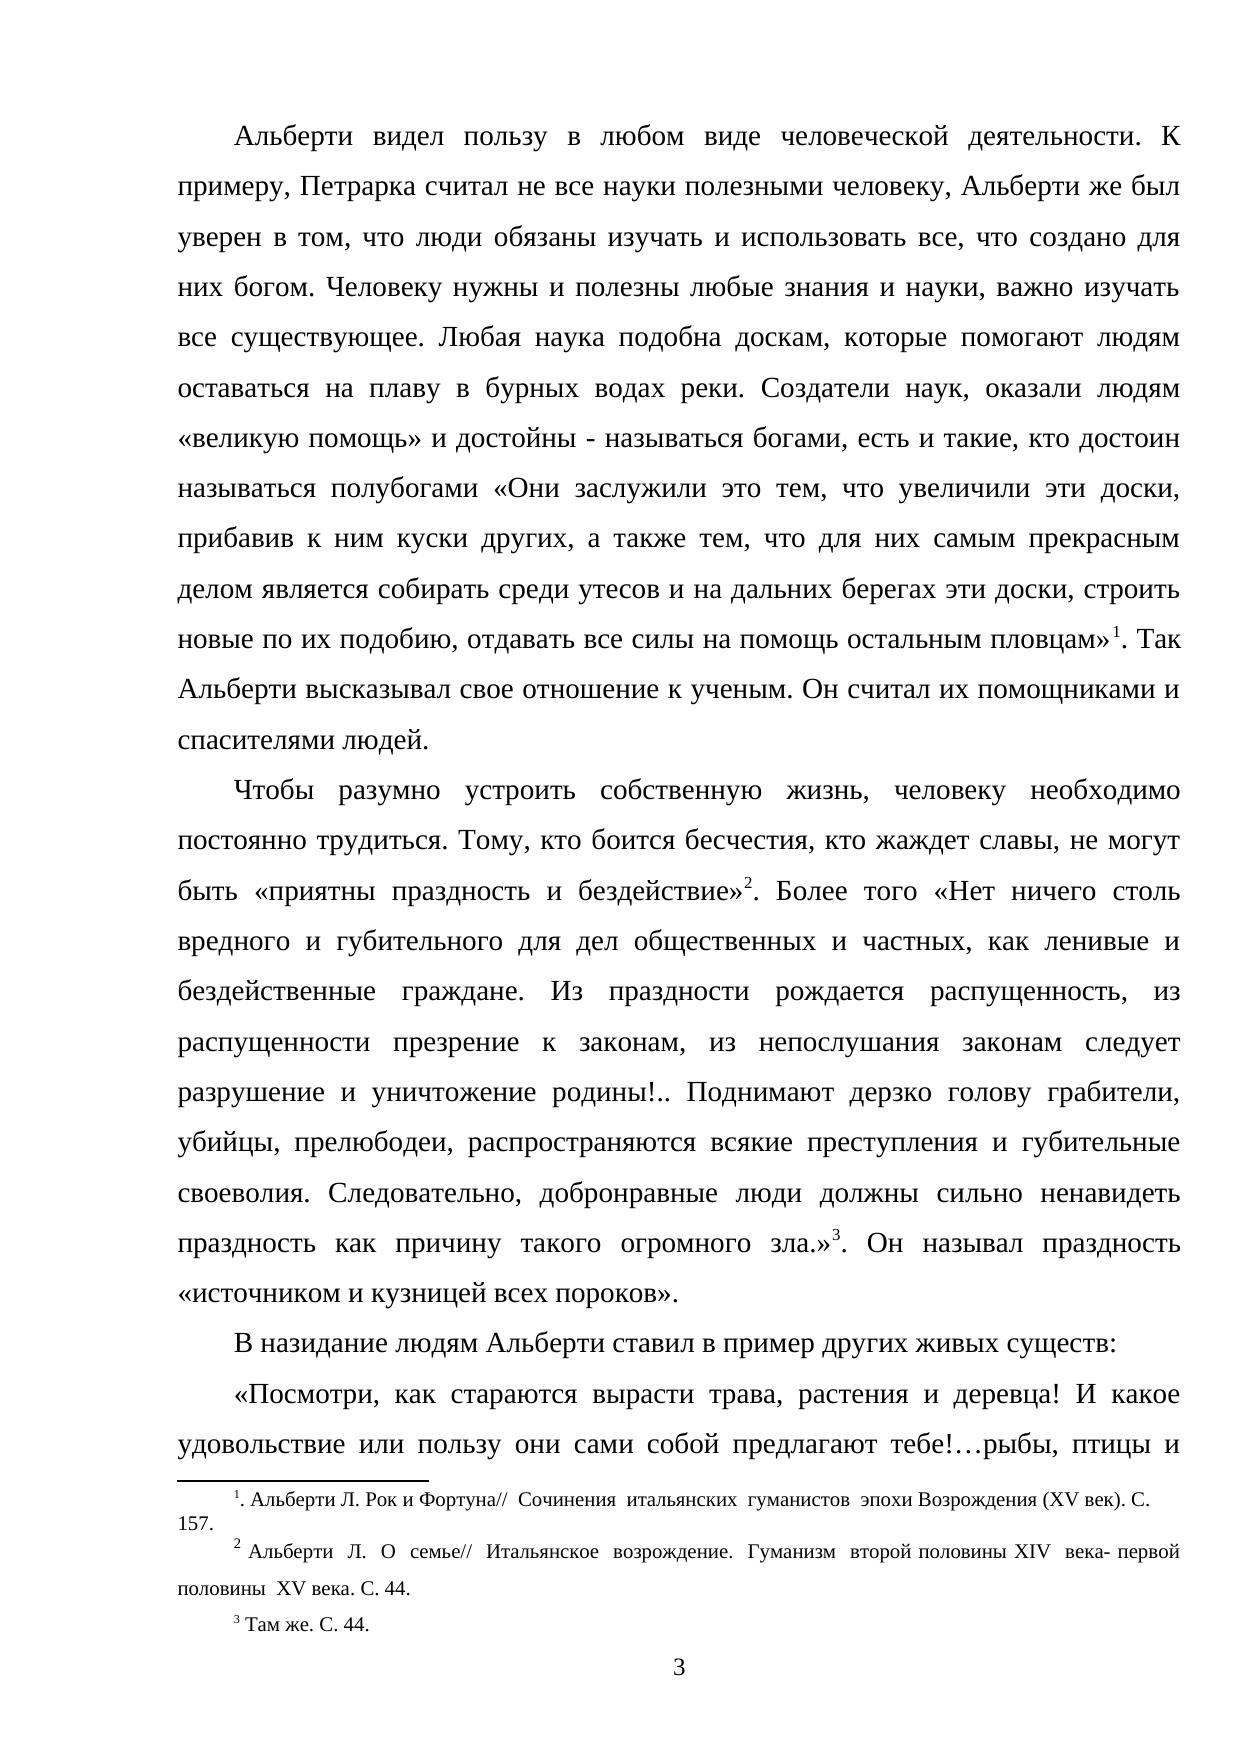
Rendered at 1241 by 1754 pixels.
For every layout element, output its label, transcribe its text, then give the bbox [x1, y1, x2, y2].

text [177, 1376, 1181, 1460]
text В назидание людям Альберти ставил в пример других живых существ: [177, 1326, 1181, 1359]
text Чтобы разумно устроить собственную жизнь, человеку необходимо постоянно трудиться. Тому, кто боится бесчестия, кто жаждет славы, не могут быть «приятны праздность и бездействие». Более того «Нет ничего столь вредного и губительного для дел общественных и частных, как ленивые и бездейственные граждане. Из праздности рождается распущенность, из распущенности презрение к законам, из непослушания законам следует разрушение и уничтожение родины!.. Поднимают дерзко голову грабители, убийцы, прелюбодеи, распространяются всякие преступления и губительные своеволия. Следовательно, добронравные люди должны сильно ненавидеть праздность как причину такого огромного зла.». Он называл праздность «источником и кузницей всех пороков». [177, 772, 1181, 1309]
text Альберти видел пользу в любом виде человеческой деятельности. К примеру, Петрарка считал не все науки полезными человеку, Альберти же был уверен в том, что люди обязаны изучать и использовать все, что создано для них богом. Человеку нужны и полезны любые знания и науки, важно изучать все существующее. Любая наука подобна доскам, которые помогают людям оставаться на плаву в бурных водах реки. Создатели наук, оказали людям «великую помощь» и достойны - называться богами, есть и такие, кто достоин называться полубогами «Они заслужили это тем, что увеличили эти доски, прибавив к ним куски других, а также тем, что для них самым прекрасным делом является собирать среди утесов и на дальних берегах эти доски, строить новые по их подобию, отдавать все силы на помощь остальным пловцам». Так Альберти высказывал свое отношение к ученым. Он считал их помощниками и спасителями людей. [177, 118, 1181, 755]
